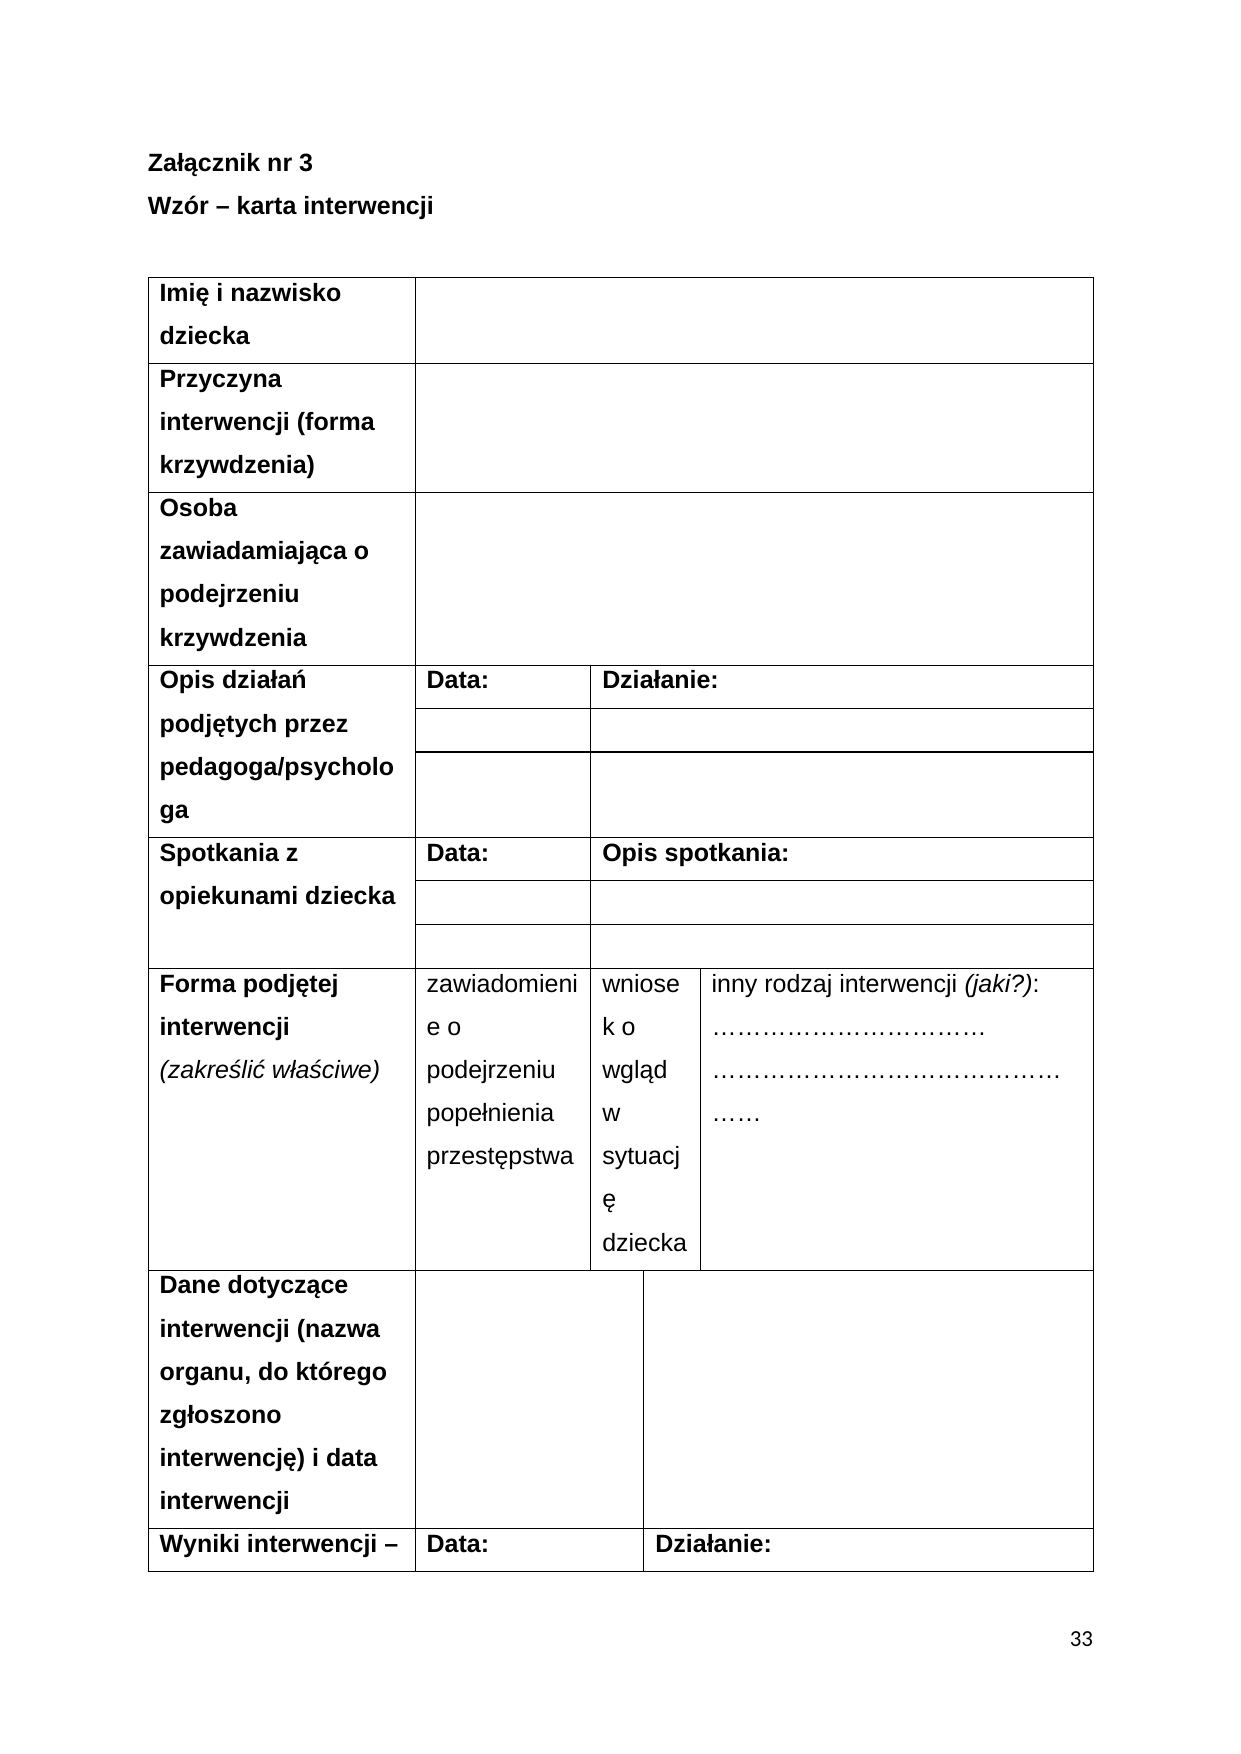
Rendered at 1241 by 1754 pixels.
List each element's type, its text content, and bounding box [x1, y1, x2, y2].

table_cell Data: [416, 666, 590, 707]
table_cell Opis spotkania: [591, 838, 1093, 880]
table_cell Działanie: [644, 1529, 1093, 1571]
table_cell Działanie: [591, 666, 1093, 707]
table_cell [416, 1271, 643, 1528]
table_cell [591, 709, 1093, 751]
table_cell [644, 1271, 1093, 1528]
table_cell [591, 925, 1093, 968]
table_cell [591, 881, 1093, 924]
text Załącznik nr 3 [148, 148, 1093, 176]
table_cell zawiadomienie o podejrzeniu popełnienia przestępstwa [416, 969, 590, 1269]
table_cell [416, 753, 590, 837]
table_cell [416, 881, 590, 924]
table_cell [591, 753, 1093, 837]
table_cell [416, 364, 1093, 492]
table_cell Przyczyna interwencji (forma krzywdzenia) [149, 364, 415, 492]
table_cell inny rodzaj interwencji (jaki?): …………………………… ………………………………………… [701, 969, 1093, 1269]
table_cell Data: [416, 1529, 643, 1571]
text Wzór – karta interwencji [148, 191, 1093, 219]
table_cell [416, 493, 1093, 664]
table_header Imię i nazwisko dziecka [149, 278, 415, 363]
table_cell Osoba zawiadamiająca o podejrzeniu krzywdzenia [149, 493, 415, 664]
table_cell Dane dotyczące interwencji (nazwa organu, do którego zgłoszono interwencję) i data interwencji [149, 1271, 415, 1528]
table_cell Opis działań podjętych przez pedagoga/psychologa [149, 666, 415, 837]
table_cell Forma podjętej interwencji (zakreślić właściwe) [149, 969, 415, 1269]
table_cell [416, 925, 590, 968]
table_cell Data: [416, 838, 590, 880]
table_cell [416, 709, 590, 751]
table_cell wniosek o wgląd w sytuację dziecka [591, 969, 700, 1269]
table_cell Spotkania z opiekunami dziecka [149, 838, 415, 968]
table_header [416, 278, 1093, 363]
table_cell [149, 1529, 415, 1571]
